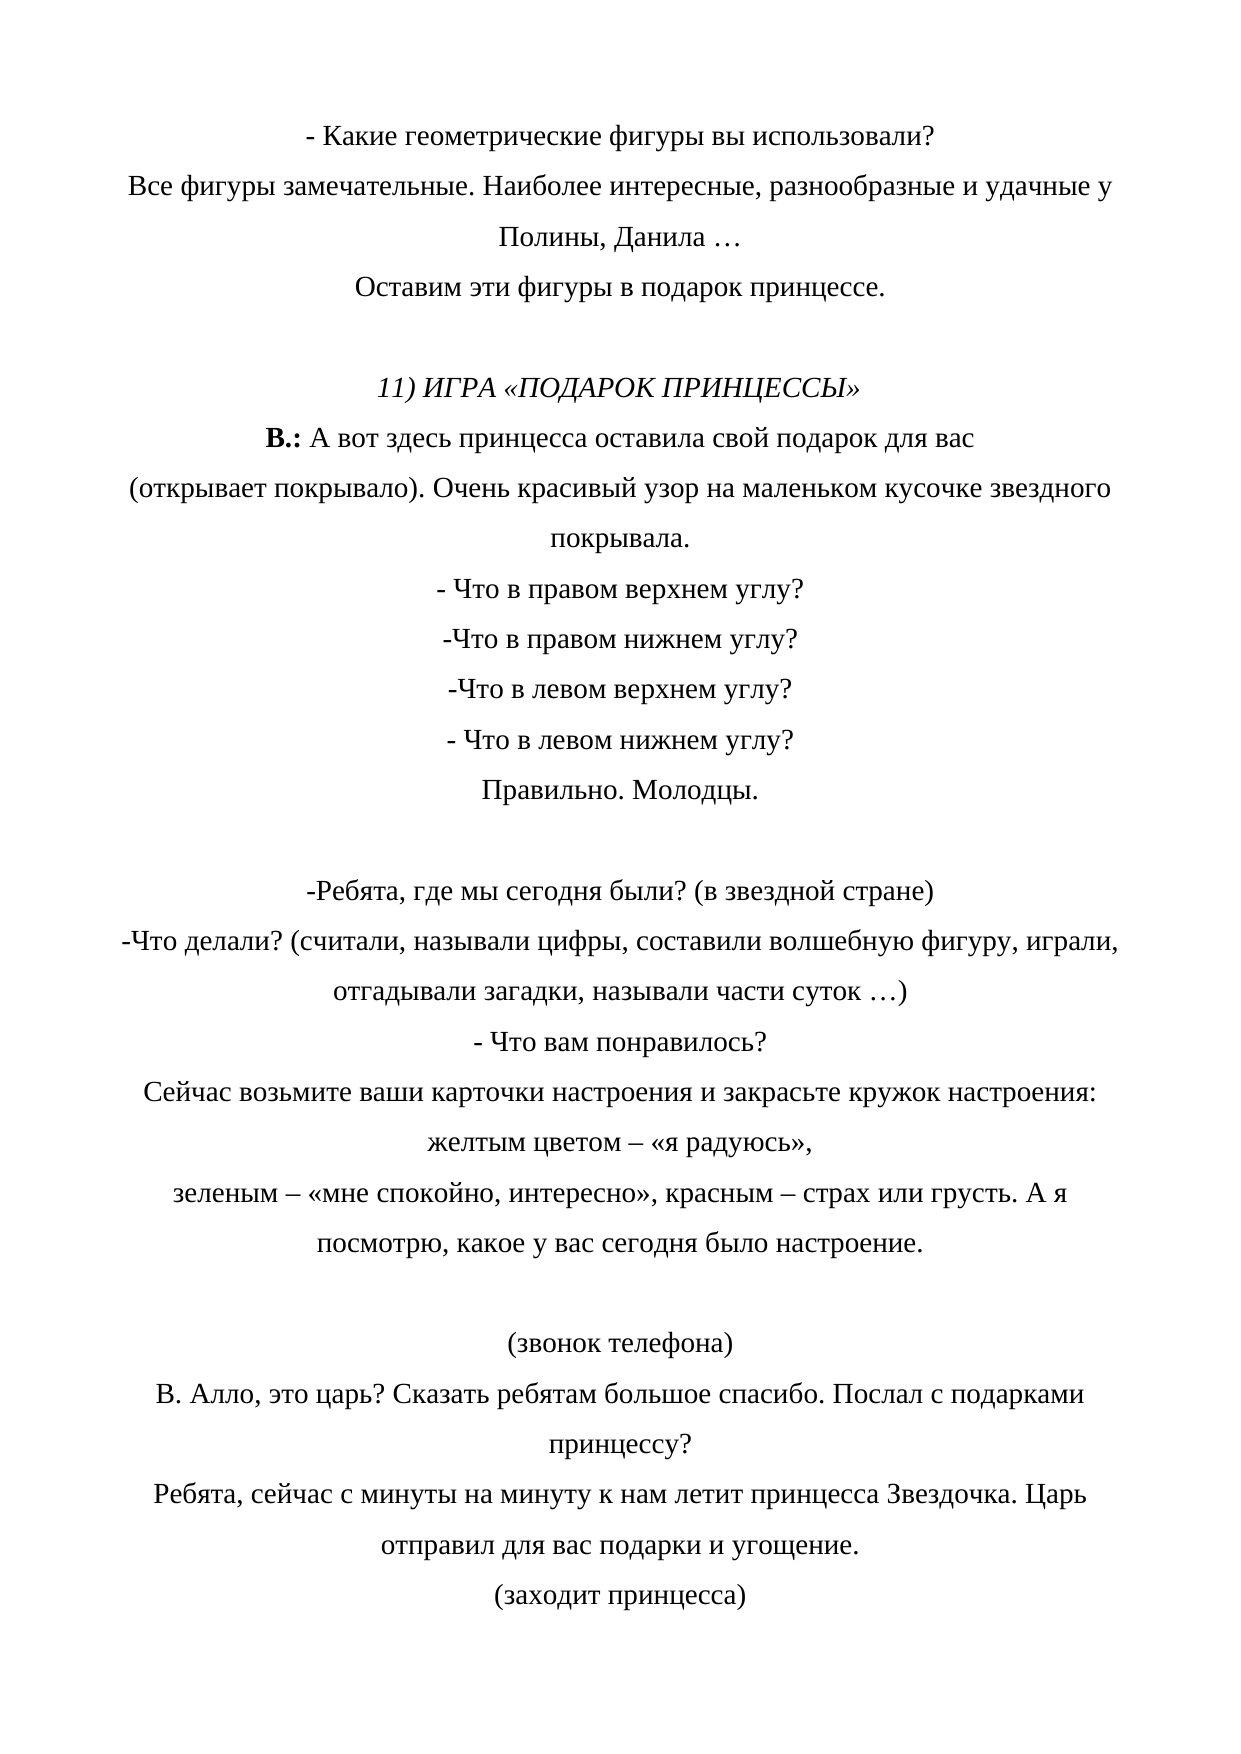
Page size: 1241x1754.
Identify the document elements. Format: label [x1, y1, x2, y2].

text [118, 118, 1122, 1611]
